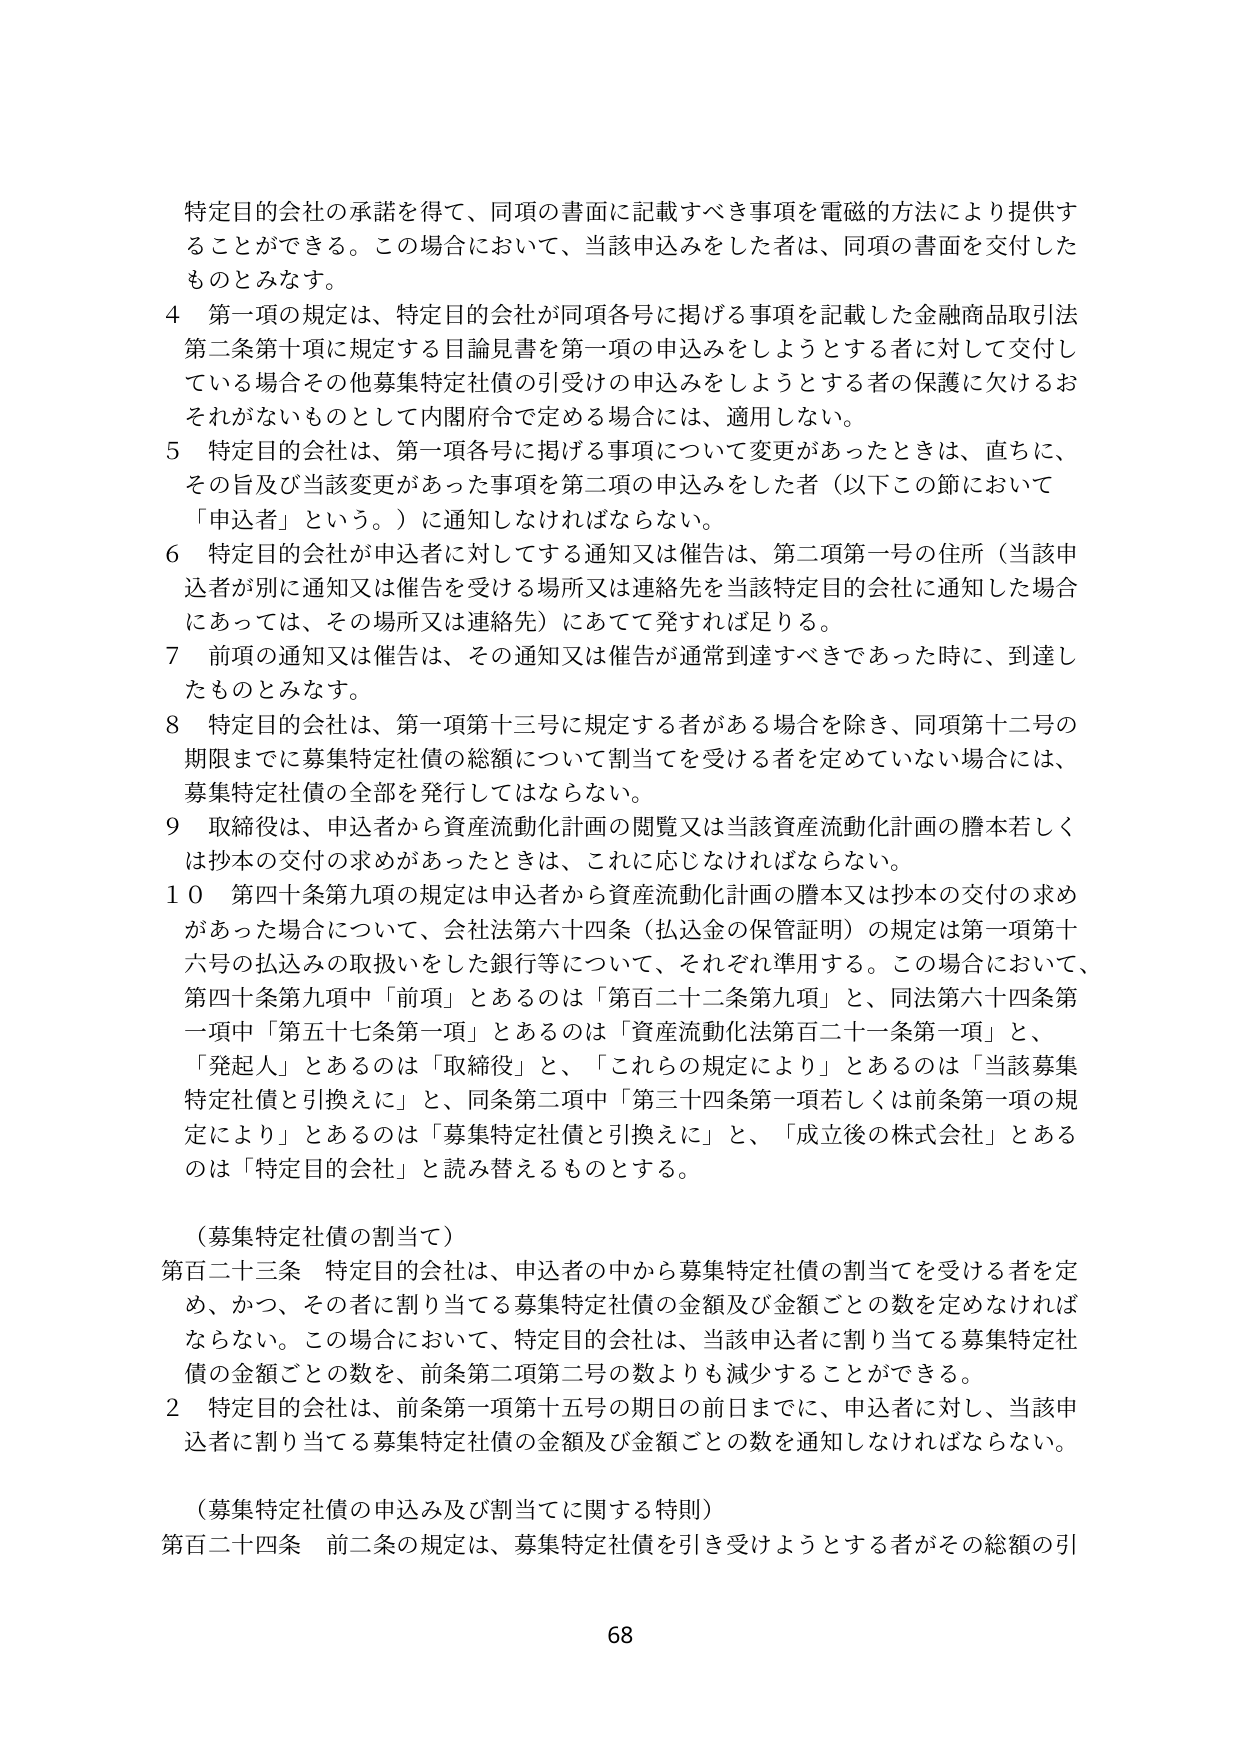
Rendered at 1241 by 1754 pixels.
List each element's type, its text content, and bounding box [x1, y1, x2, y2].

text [161, 1526, 1079, 1560]
text １０ 第四十条第九項の規定は申込者から資産流動化計画の謄本又は抄本の交付の求めがあった場合について、会社法第六十四条（払込金の保管証明）の規定は第一項第十六号の払込みの取扱いをした銀行等について、それぞれ準用する。この場合において、第四十条第九項中「前項」とあるのは「第百二十二条第九項」と、同法第六十四条第一項中「第五十七条第一項」とあるのは「資産流動化法第百二十一条第一項」と、「発起人」とあるのは「取締役」と、「これらの規定により」とあるのは「当該募集特定社債と引換えに」と、同条第二項中「第三十四条第一項若しくは前条第一項の規定により」とあるのは「募集特定社債と引換えに」と、「成立後の株式会社」とあるのは「特定目的会社」と読み替えるものとする。 [161, 877, 1079, 1184]
text ２ 特定目的会社は、前条第一項第十五号の期日の前日までに、申込者に対し、当該申込者に割り当てる募集特定社債の金額及び金額ごとの数を通知しなければならない。 [161, 1389, 1079, 1458]
text ５ 特定目的会社は、第一項各号に掲げる事項について変更があったときは、直ちに、その旨及び当該変更があった事項を第二項の申込みをした者（以下この節において「申込者」という。）に通知しなければならない。 [161, 433, 1079, 535]
text ４ 第一項の規定は、特定目的会社が同項各号に掲げる事項を記載した金融商品取引法第二条第十項に規定する目論見書を第一項の申込みをしようとする者に対して交付している場合その他募集特定社債の引受けの申込みをしようとする者の保護に欠けるおそれがないものとして内閣府令で定める場合には、適用しない。 [161, 296, 1079, 433]
text ６ 特定目的会社が申込者に対してする通知又は催告は、第二項第一号の住所（当該申込者が別に通知又は催告を受ける場所又は連絡先を当該特定目的会社に通知した場合にあっては、その場所又は連絡先）にあてて発すれば足りる。 [161, 535, 1079, 638]
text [161, 194, 1079, 296]
text 第百二十三条 特定目的会社は、申込者の中から募集特定社債の割当てを受ける者を定め、かつ、その者に割り当てる募集特定社債の金額及び金額ごとの数を定めなければならない。この場合において、特定目的会社は、当該申込者に割り当てる募集特定社債の金額ごとの数を、前条第二項第二号の数よりも減少することができる。 [161, 1253, 1079, 1389]
text ７ 前項の通知又は催告は、その通知又は催告が通常到達すべきであった時に、到達したものとみなす。 [161, 638, 1079, 706]
text （募集特定社債の割当て） [184, 1219, 1079, 1253]
text ８ 特定目的会社は、第一項第十三号に規定する者がある場合を除き、同項第十二号の期限までに募集特定社債の総額について割当てを受ける者を定めていない場合には、募集特定社債の全部を発行してはならない。 [161, 706, 1079, 809]
text ９ 取締役は、申込者から資産流動化計画の閲覧又は当該資産流動化計画の謄本若しくは抄本の交付の求めがあったときは、これに応じなければならない。 [161, 809, 1079, 877]
text （募集特定社債の申込み及び割当てに関する特則） [184, 1492, 1079, 1526]
